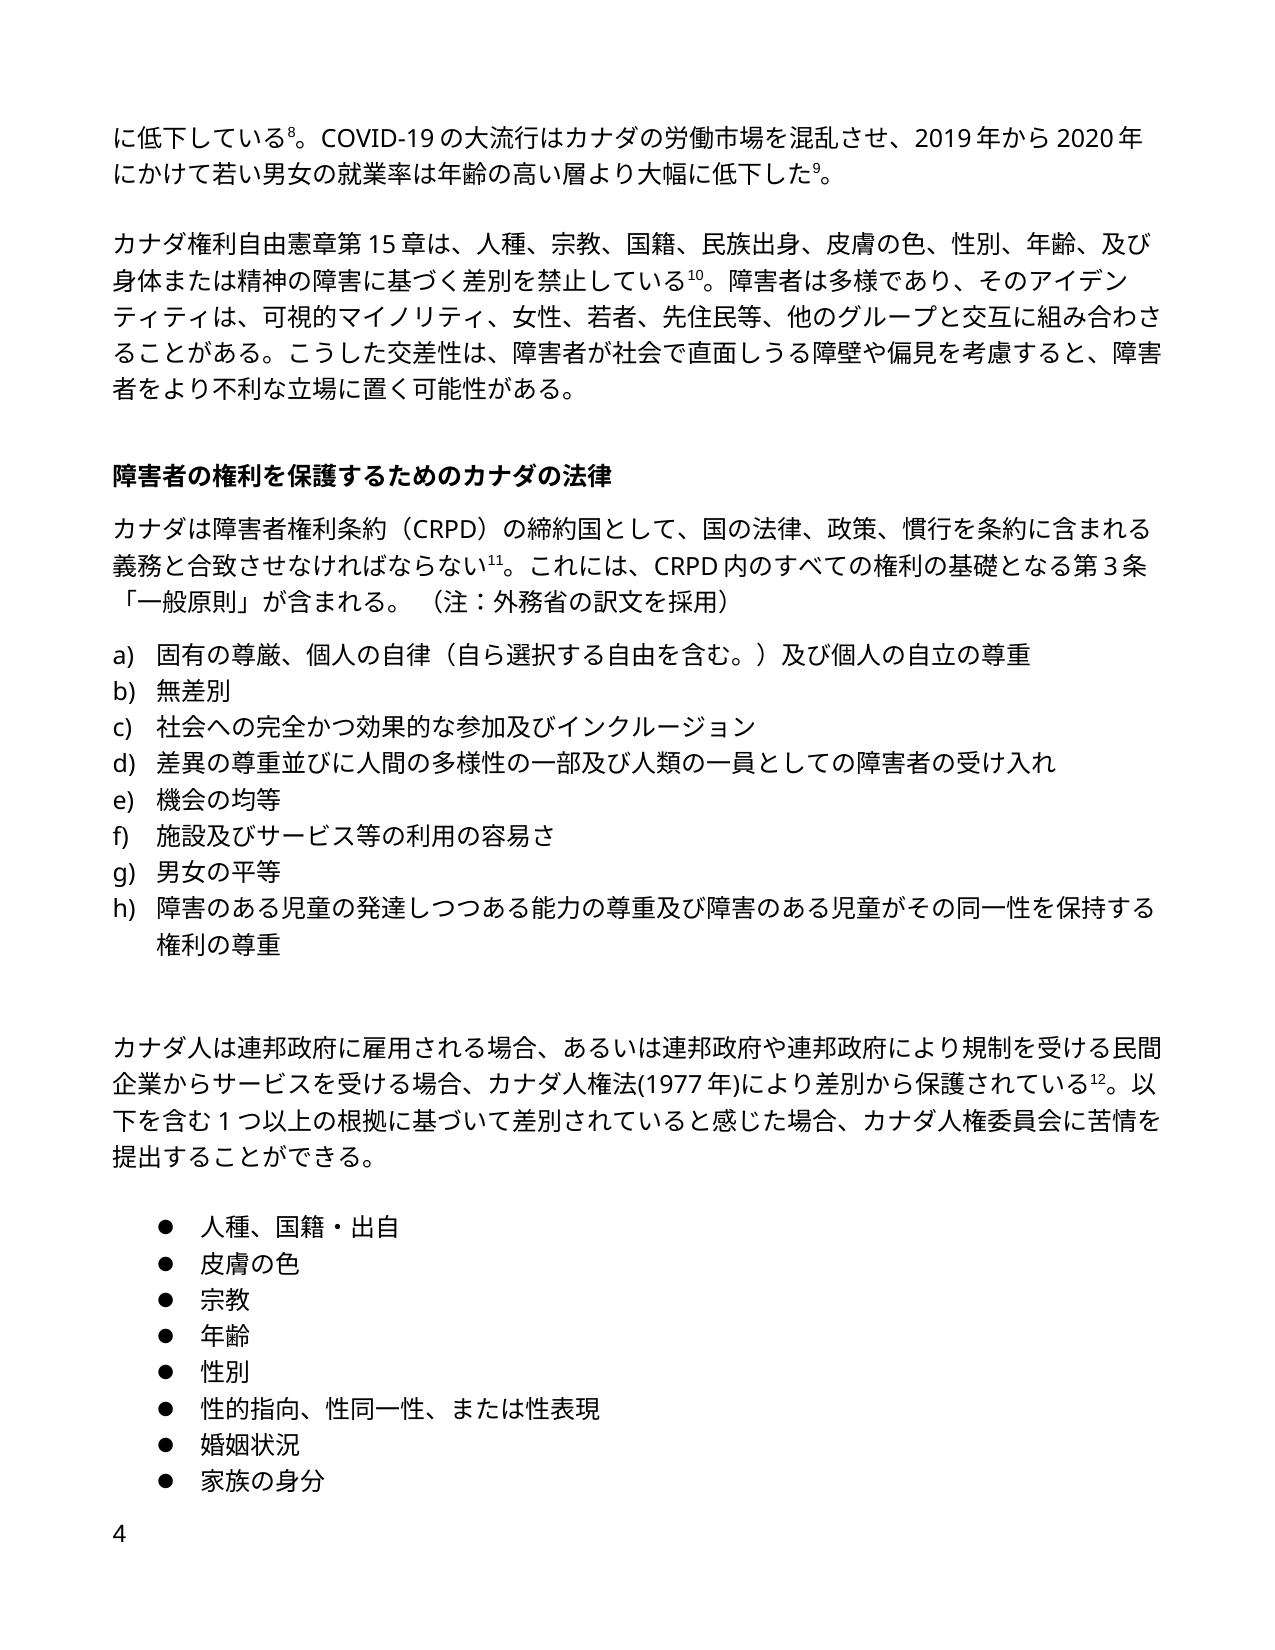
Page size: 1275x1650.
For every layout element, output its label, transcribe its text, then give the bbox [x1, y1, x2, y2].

list 固有の尊厳、個人の自律（自ら選択する自由を含む。）及び個人の自立の尊重 [112, 635, 1162, 671]
list 機会の均等 [112, 780, 1162, 816]
list 無差別 [112, 671, 1162, 708]
list 宗教 [156, 1280, 1162, 1317]
text カナダは障害者権利条約（CRPD）の締約国として、国の法律、政策、慣行を条約に含まれる義務と合致させなければならない。これには、CRPD内のすべての権利の基礎となる第3条「一般原則」が含まれる。 （注：外務省の訳文を採用） [112, 510, 1162, 618]
list 性別 [156, 1353, 1162, 1389]
list 年齢 [156, 1317, 1162, 1353]
list 男女の平等 [112, 853, 1162, 889]
list 婚姻状況 [156, 1425, 1162, 1462]
list 施設及びサービス等の利用の容易さ [112, 816, 1162, 853]
list 社会への完全かつ効果的な参加及びインクルージョン [112, 708, 1162, 744]
text カナダ権利自由憲章第15章は、人種、宗教、国籍、民族出身、皮膚の色、性別、年齢、及び身体または精神の障害に基づく差別を禁止している。障害者は多様であり、そのアイデンティティは、可視的マイノリティ、女性、若者、先住民等、他のグループと交互に組み合わさることがある。こうした交差性は、障害者が社会で直面しうる障壁や偏見を考慮すると、障害者をより不利な立場に置く可能性がある。 [112, 225, 1162, 406]
text 障害者の権利を保護するためのカナダの法律 [112, 457, 1162, 493]
text カナダ人は連邦政府に雇用される場合、あるいは連邦政府や連邦政府により規制を受ける民間企業からサービスを受ける場合、カナダ人権法(1977年)により差別から保護されている。以下を含む1つ以上の根拠に基づいて差別されていると感じた場合、カナダ人権委員会に苦情を提出することができる。 [112, 1029, 1162, 1174]
list 家族の身分 [156, 1462, 1162, 1498]
list 人種、国籍・出自 [156, 1208, 1162, 1244]
list 性的指向、性同一性、または性表現 [156, 1389, 1162, 1425]
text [112, 118, 1162, 191]
list 障害のある児童の発達しつつある能力の尊重及び障害のある児童がその同一性を保持する権利の尊重 [112, 889, 1162, 961]
list 皮膚の色 [156, 1244, 1162, 1280]
list 差異の尊重並びに人間の多様性の一部及び人類の一員としての障害者の受け入れ [112, 744, 1162, 780]
